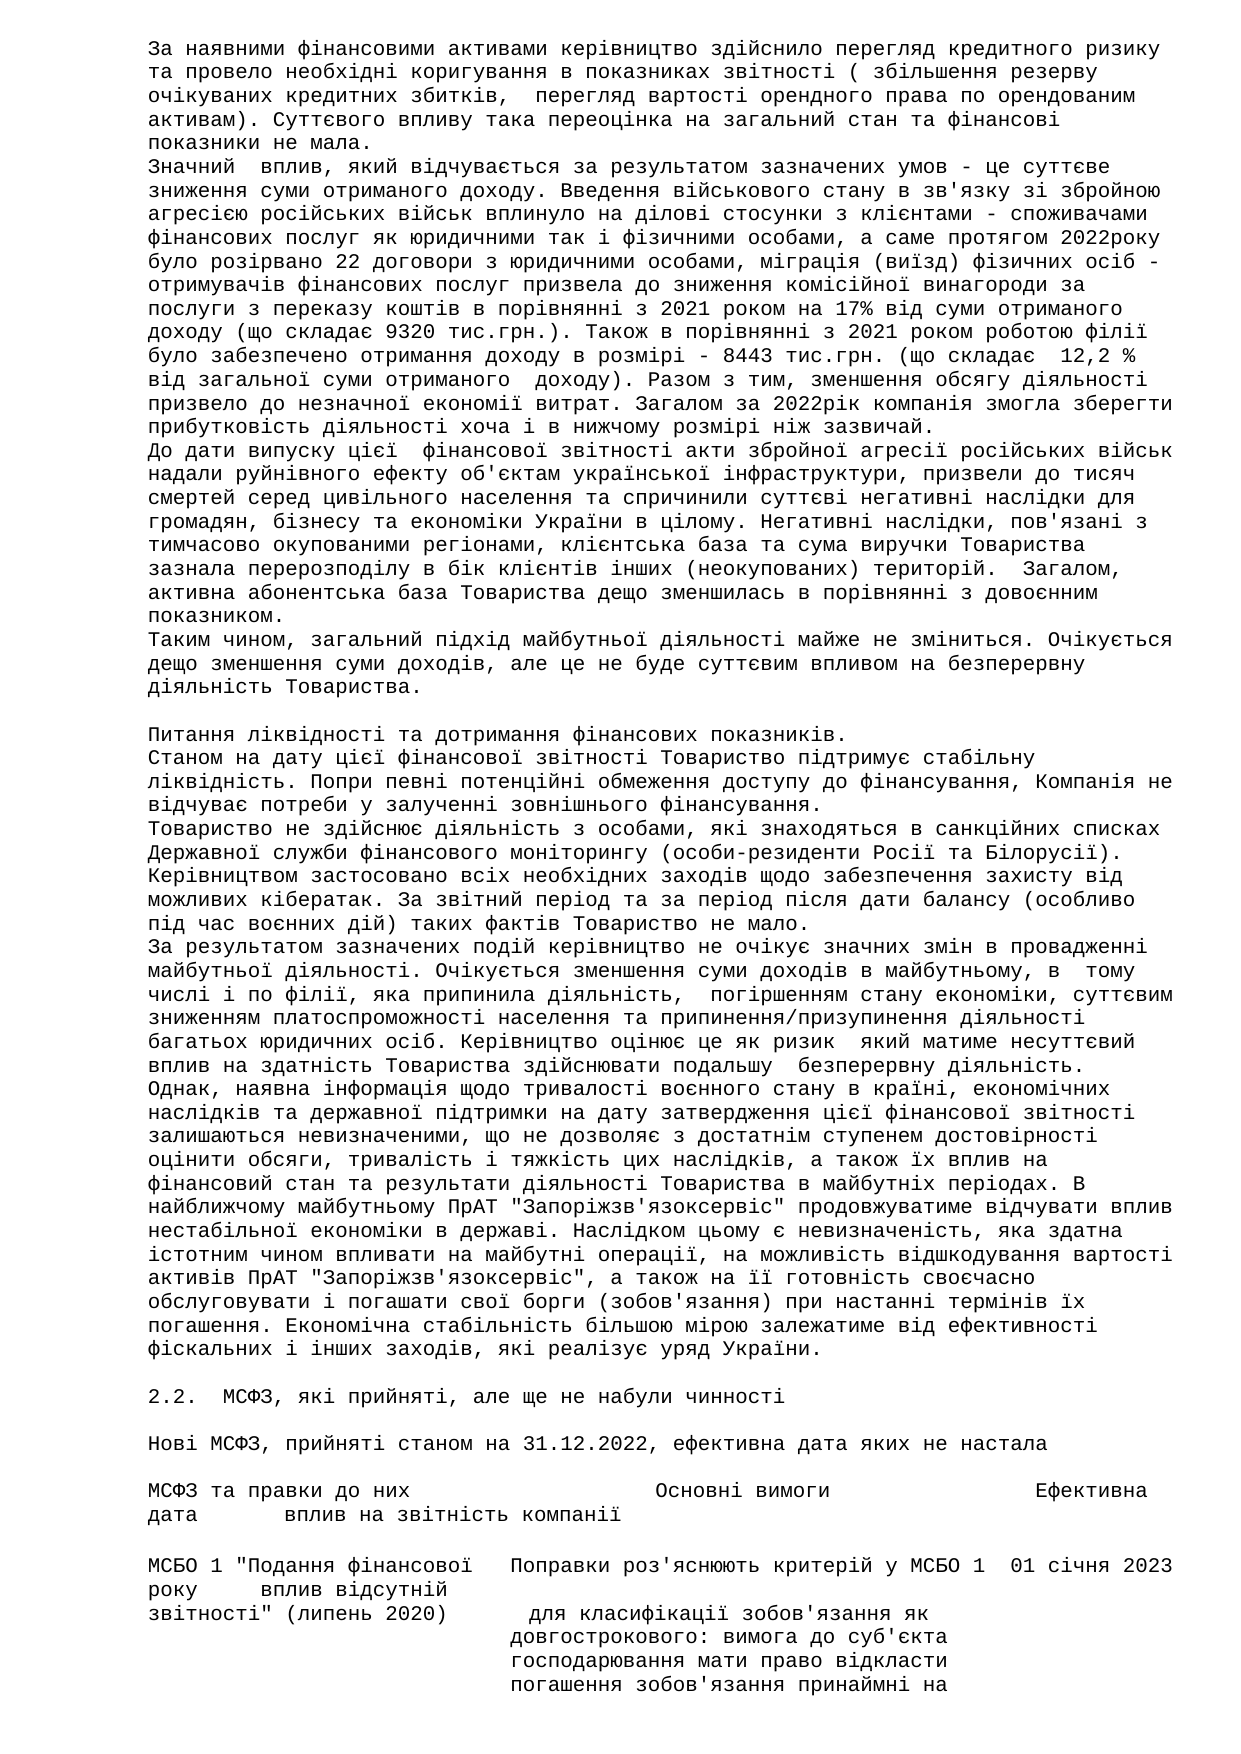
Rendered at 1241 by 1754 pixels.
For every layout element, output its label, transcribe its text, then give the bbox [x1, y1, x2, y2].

text 2.2. МСФЗ, які прийняті, але ще не набули чинності [148, 1386, 1181, 1409]
text Значний вплив, який відчувається за результатом зазначених умов - це суттєве зниження суми отриманого доходу. Введення військового стану в зв'язку зі збройною агресією російських військ вплинуло на ділові стосунки з клієнтами - споживачами фінансових послуг як юридичними так і фізичними особами, а саме протягом 2022року було розірвано 22 договори з юридичними особами, міграція (виїзд) фізичних осіб - отримувачів фінансових послуг призвела до зниження комісійної винагороди за послуги з переказу коштів в порівнянні з 2021 роком на 17% від суми отриманого доходу (що складає 9320 тис.грн.). Також в порівнянні з 2021 роком роботою філії було забезпечено отримання доходу в розмірі - 8443 тис.грн. (що складає 12,2 % від загальної суми отриманого доходу). Разом з тим, зменшення обсягу діяльності призвело до незначної економії витрат. Загалом за 2022рік компанія змогла зберегти прибутковість діяльності хоча і в нижчому розмірі ніж зазвичай. [148, 156, 1181, 440]
text господарювання мати право відкласти [148, 1650, 1181, 1674]
text За наявними фінансовими активами керівництво здійснило перегляд кредитного ризику та провело необхідні коригування в показниках звітності ( збільшення резерву очікуваних кредитних збитків, перегляд вартості орендного права по орендованим активам). Суттєвого впливу така переоцінка на загальний стан та фінансові показники не мала. [148, 38, 1181, 156]
text Товариство не здійснює діяльність з особами, які знаходяться в санкційних списках Державної служби фінансового моніторингу (особи-резиденти Росії та Білорусії). [148, 818, 1181, 865]
text Керівництвом застосовано всіх необхідних заходів щодо забезпечення захисту від можливих кібератак. За звітний період та за період після дати балансу (особливо під час воєнних дій) таких фактів Товариство не мало. [148, 865, 1181, 936]
text Станом на дату цієї фінансової звітності Товариство підтримує стабільну ліквідність. Попри певні потенційні обмеження доступу до фінансування, Компанія не відчуває потреби у залученні зовнішнього фінансування. [148, 747, 1181, 818]
text МСБО 1 "Подання фінансової Поправки роз'яснюють критерій у МСБО 1 01 січня 2023 року вплив відсутній [148, 1556, 1181, 1603]
text До дати випуску цієї фінансової звітності акти збройної агресії російських військ надали руйнівного ефекту об'єктам української інфраструктури, призвели до тисяч смертей серед цивільного населення та спричинили суттєві негативні наслідки для громадян, бізнесу та економіки України в цілому. Негативні наслідки, пов'язані з тимчасово окупованими регіонами, клієнтська база та сума виручки Товариства зазнала перерозподілу в бік клієнтів інших (неокупованих) територій. Загалом, активна абонентська база Товариства дещо зменшилась в порівнянні з довоєнним показником. [148, 440, 1181, 629]
text довгострокового: вимога до суб'єкта [148, 1626, 1181, 1650]
text За результатом зазначених подій керівництво не очікує значних змін в провадженні майбутньої діяльності. Очікується зменшення суми доходів в майбутньому, в тому числі і по філії, яка припинила діяльність, погіршенням стану економіки, суттєвим зниженням платоспроможності населення та припинення/призупинення діяльності багатьох юридичних осіб. Керівництво оцінює це як ризик який матиме несуттєвий вплив на здатність Товариства здійснювати подальшу безперервну діяльність. Однак, наявна інформація щодо тривалості воєнного стану в країні, економічних наслідків та державної підтримки на дату затвердження цієї фінансової звітності залишаються невизначеними, що не дозволяє з достатнім ступенем достовірності оцінити обсяги, тривалість і тяжкість цих наслідків, а також їх вплив на фінансовий стан та результати діяльності Товариства в майбутніх періодах. В найближчому майбутньому ПрАТ "Запоріжзв'язоксервіс" продовжуватиме вiдчувати вплив нестабiльної економiки в державi. Наслiдком цьому є невизначенiсть, яка здатна iстотним чином впливати на майбутнi операцiї, на можливiсть вiдшкодування вартостi активiв ПрАТ "Запоріжзв'язоксервіс", а також на її готовнiсть своєчасно обслуговувати i погашати свої борги (зобов'язання) при настаннi термiнiв їх погашення. Економiчна стабiльнiсть бiльшою мiрою залежатиме вiд ефективностi фiскальних i iнших заходiв, якi реалiзує уряд України. [148, 936, 1181, 1362]
text МСФЗ та правки до них Основні вимоги Ефективна дата вплив на звітність компанії [148, 1480, 1181, 1527]
text звітності" (липень 2020) для класифікації зобов'язання як [148, 1603, 1181, 1626]
text Таким чином, загальний підхід майбутньої діяльності майже не зміниться. Очікується дещо зменшення суми доходів, але це не буде суттєвим впливом на безперервну діяльність Товариства. [148, 629, 1181, 700]
text Питання ліквідності та дотримання фінансових показників. [148, 723, 1181, 747]
text погашення зобов'язання принаймні на [148, 1674, 1181, 1697]
text Нові МСФЗ, прийняті станом на 31.12.2022, ефективна дата яких не настала [148, 1433, 1181, 1457]
